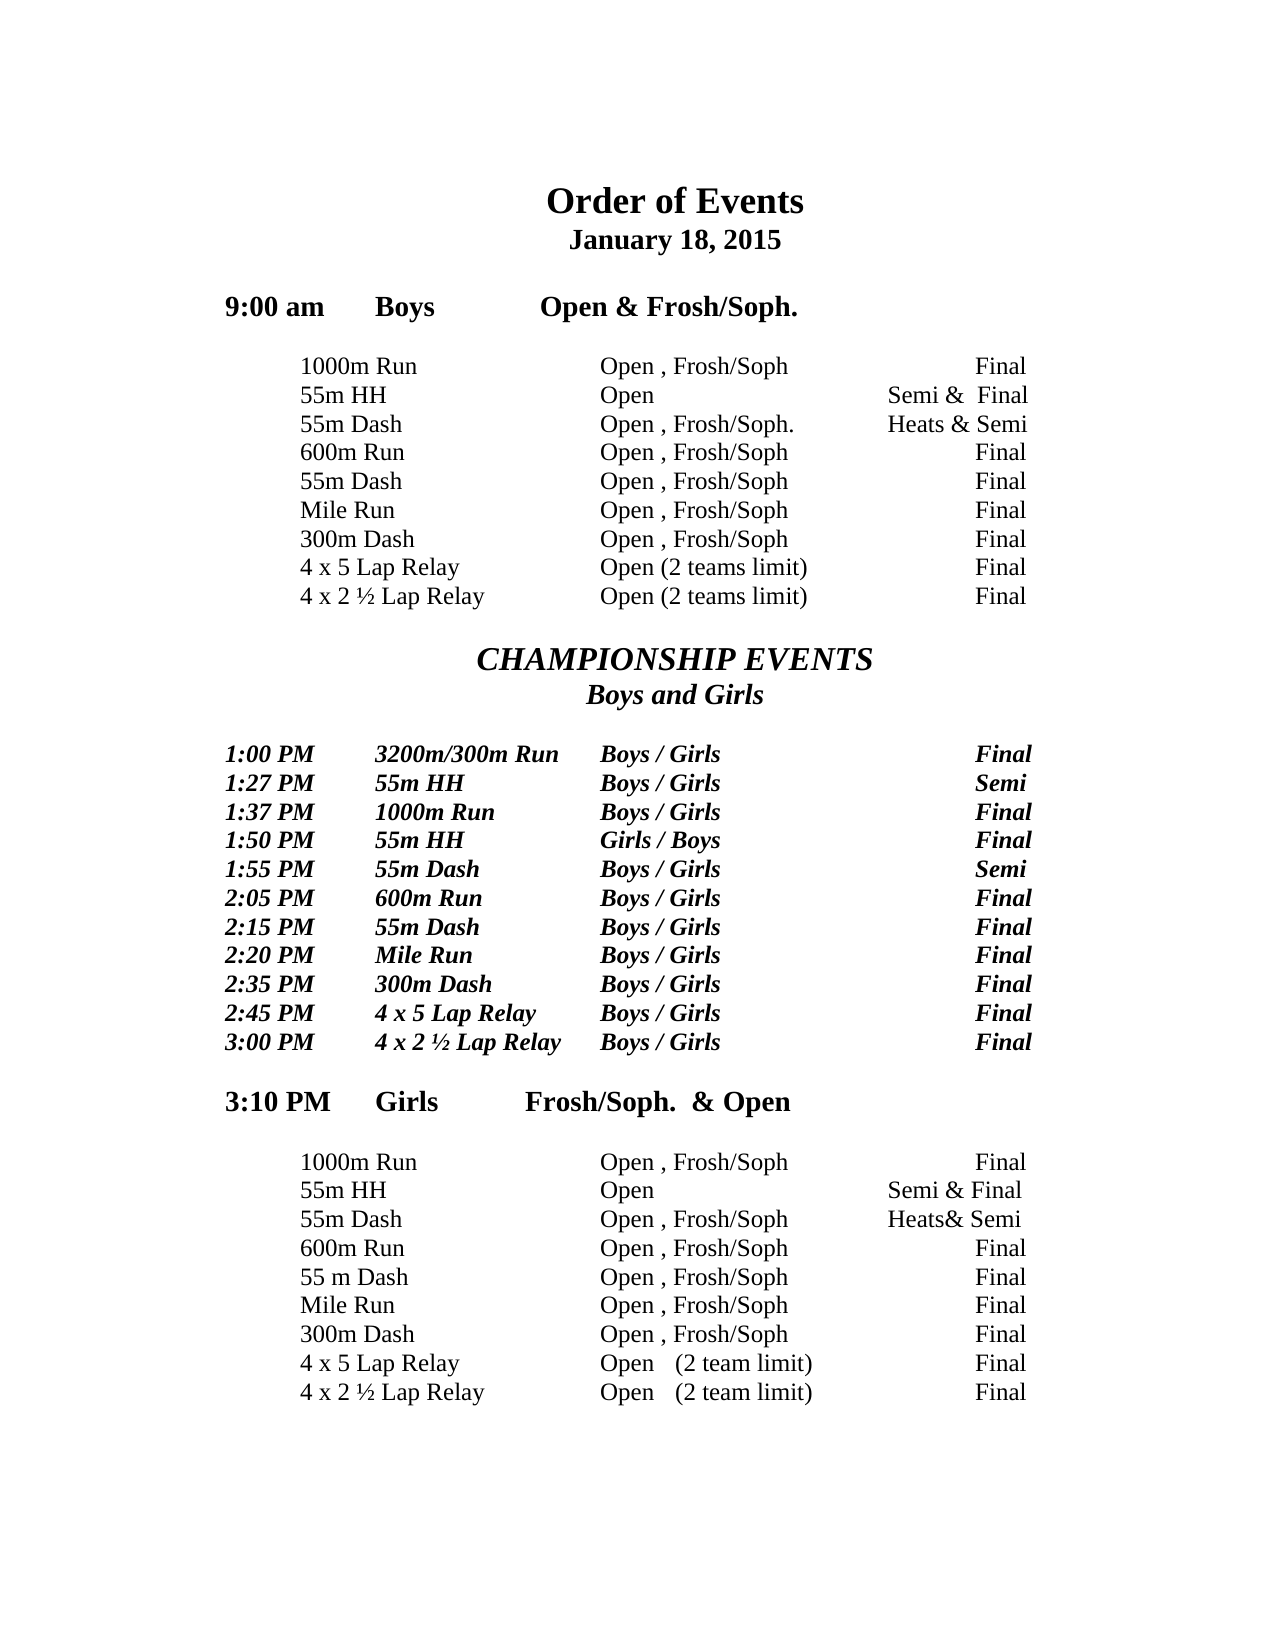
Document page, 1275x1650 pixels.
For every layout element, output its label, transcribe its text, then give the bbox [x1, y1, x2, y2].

text 4 x 2 ½ Lap Relay Open (2 teams limit) Final [225, 581, 1125, 610]
text 1:27 PM 55m HH Boys / Girls Semi [225, 768, 1125, 797]
text 2:20 PM Mile Run Boys / Girls Final [225, 941, 1125, 969]
text 2:05 PM 600m Run Boys / Girls Final [225, 883, 1125, 912]
text 2:35 PM 300m Dash Boys / Girls Final [225, 969, 1125, 998]
text 1:55 PM 55m Dash Boys / Girls Semi [225, 854, 1125, 883]
text 9:00 am Boys Open & Frosh/Soph. [225, 289, 1125, 322]
text 600m Run Open , Frosh/Soph Final [225, 437, 1125, 466]
text 1000m Run Open , Frosh/Soph Final [225, 1147, 1125, 1175]
text 55m Dash Open , Frosh/Soph. Heats & Semi [225, 409, 1125, 437]
text 600m Run Open , Frosh/Soph Final [225, 1233, 1125, 1262]
text 55m HH Open Semi & Final [225, 1175, 1125, 1204]
text 2:15 PM 55m Dash Boys / Girls Final [225, 912, 1125, 941]
text 1:37 PM 1000m Run Boys / Girls Final [225, 797, 1125, 826]
text 55m Dash Open , Frosh/Soph Final [225, 466, 1125, 495]
text Mile Run Open , Frosh/Soph Final [225, 1290, 1125, 1319]
text 2:45 PM 4 x 5 Lap Relay Boys / Girls Final [225, 998, 1125, 1027]
text 1000m Run Open , Frosh/Soph Final [225, 351, 1125, 380]
text Order of Events [225, 179, 1125, 222]
text Mile Run Open , Frosh/Soph Final [225, 495, 1125, 524]
text 300m Dash Open , Frosh/Soph Final [225, 524, 1125, 552]
text 3:10 PM Girls Frosh/Soph. & Open [225, 1084, 1125, 1118]
text 55m HH Open Semi & Final [225, 380, 1125, 409]
text 3:00 PM 4 x 2 ½ Lap Relay Boys / Girls Final [225, 1027, 1125, 1056]
text 1:50 PM 55m HH Girls / Boys Final [225, 826, 1125, 854]
text 300m Dash Open , Frosh/Soph Final [225, 1319, 1125, 1348]
text January 18, 2015 [225, 222, 1125, 255]
text Boys and Girls [225, 677, 1125, 711]
text 4 x 5 Lap Relay Open (2 team limit) Final [225, 1348, 1125, 1377]
text 4 x 2 ½ Lap Relay Open (2 team limit) Final [225, 1377, 1125, 1405]
text 1:00 PM 3200m/300m Run Boys / Girls Final [225, 739, 1125, 768]
text 55m Dash Open , Frosh/Soph Heats& Semi [225, 1204, 1125, 1233]
text 55 m Dash Open , Frosh/Soph Final [225, 1262, 1125, 1290]
text CHAMPIONSHIP EVENTS [225, 639, 1125, 677]
text 4 x 5 Lap Relay Open (2 teams limit) Final [225, 552, 1125, 581]
